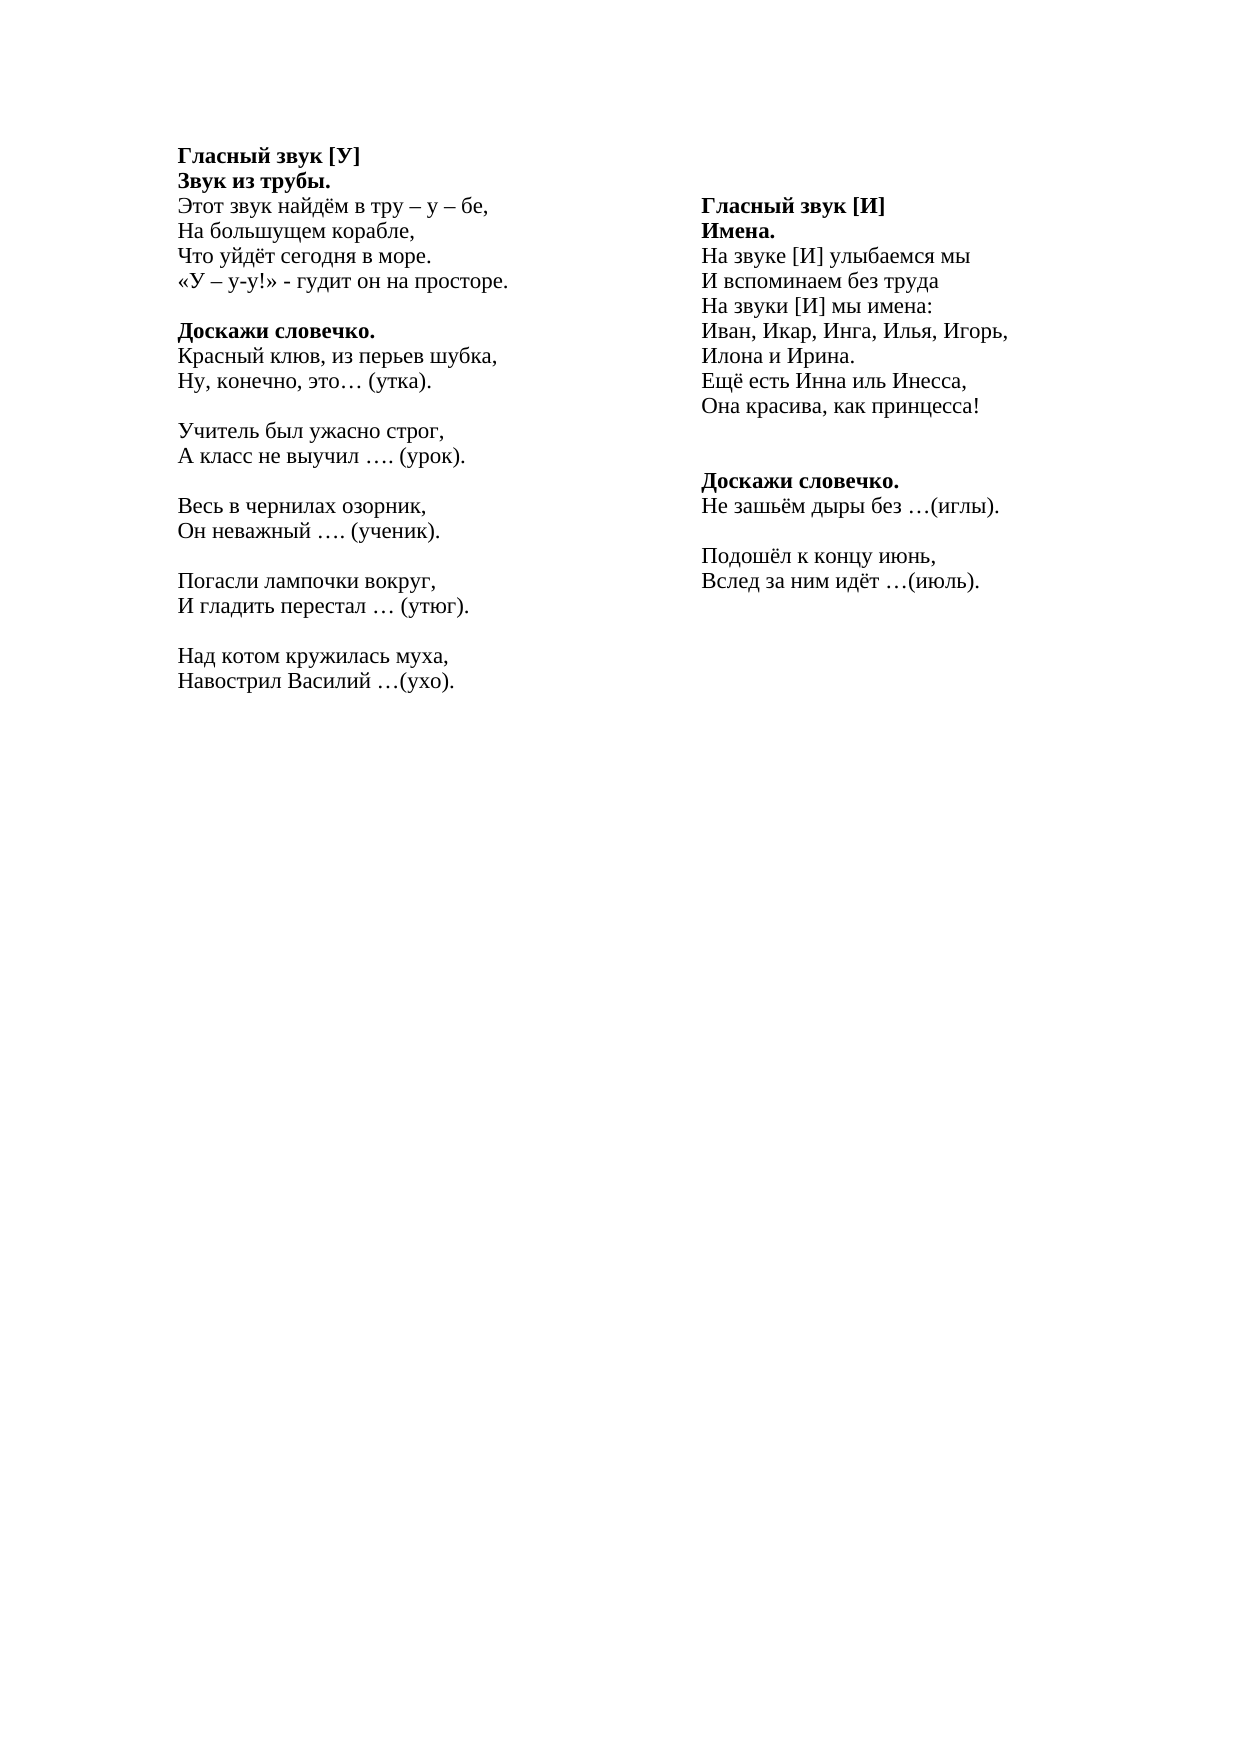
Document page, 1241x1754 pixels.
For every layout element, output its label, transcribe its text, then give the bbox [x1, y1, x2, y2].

text Доскажи словечко. [701, 468, 1152, 493]
text На звуки [И] мы имена: [701, 293, 1152, 318]
text Ну, конечно, это… (утка). [177, 368, 627, 393]
text Красный клюв, из перьев шубка, [177, 343, 627, 368]
text Доскажи словечко. [177, 318, 627, 343]
text Ещё есть Инна иль Инесса, [701, 368, 1152, 393]
text А класс не выучил …. (урок). [177, 443, 627, 468]
text Этот звук найдём в тру – у – бе, [177, 193, 627, 218]
text Что уйдёт сегодня в море. [177, 243, 627, 268]
text И вспоминаем без труда [701, 268, 1152, 293]
text Весь в чернилах озорник, [177, 493, 627, 518]
text Иван, Икар, Инга, Илья, Игорь, [701, 318, 1152, 343]
text Илона и Ирина. [701, 343, 1152, 368]
text Над котом кружилась муха, [177, 643, 627, 668]
text Навострил Василий …(ухо). [177, 668, 627, 693]
text На большущем корабле, [177, 218, 627, 243]
text Подошёл к концу июнь, [701, 543, 1152, 568]
text Погасли лампочки вокруг, [177, 568, 627, 593]
text «У – у-у!» - гудит он на просторе. [177, 268, 627, 293]
text Гласный звук [И] [701, 193, 1152, 218]
text На звуке [И] улыбаемся мы [701, 243, 1152, 268]
text Он неважный …. (ученик). [177, 518, 627, 543]
text И гладить перестал … (утюг). [177, 593, 627, 618]
text Гласный звук [У] [177, 143, 627, 168]
text Не зашьём дыры без …(иглы). [701, 493, 1152, 518]
text Учитель был ужасно строг, [177, 418, 627, 443]
text Вслед за ним идёт …(июль). [701, 568, 1152, 593]
text Она красива, как принцесса! [701, 393, 1152, 418]
text Имена. [701, 218, 1152, 243]
text Звук из трубы. [177, 168, 627, 193]
